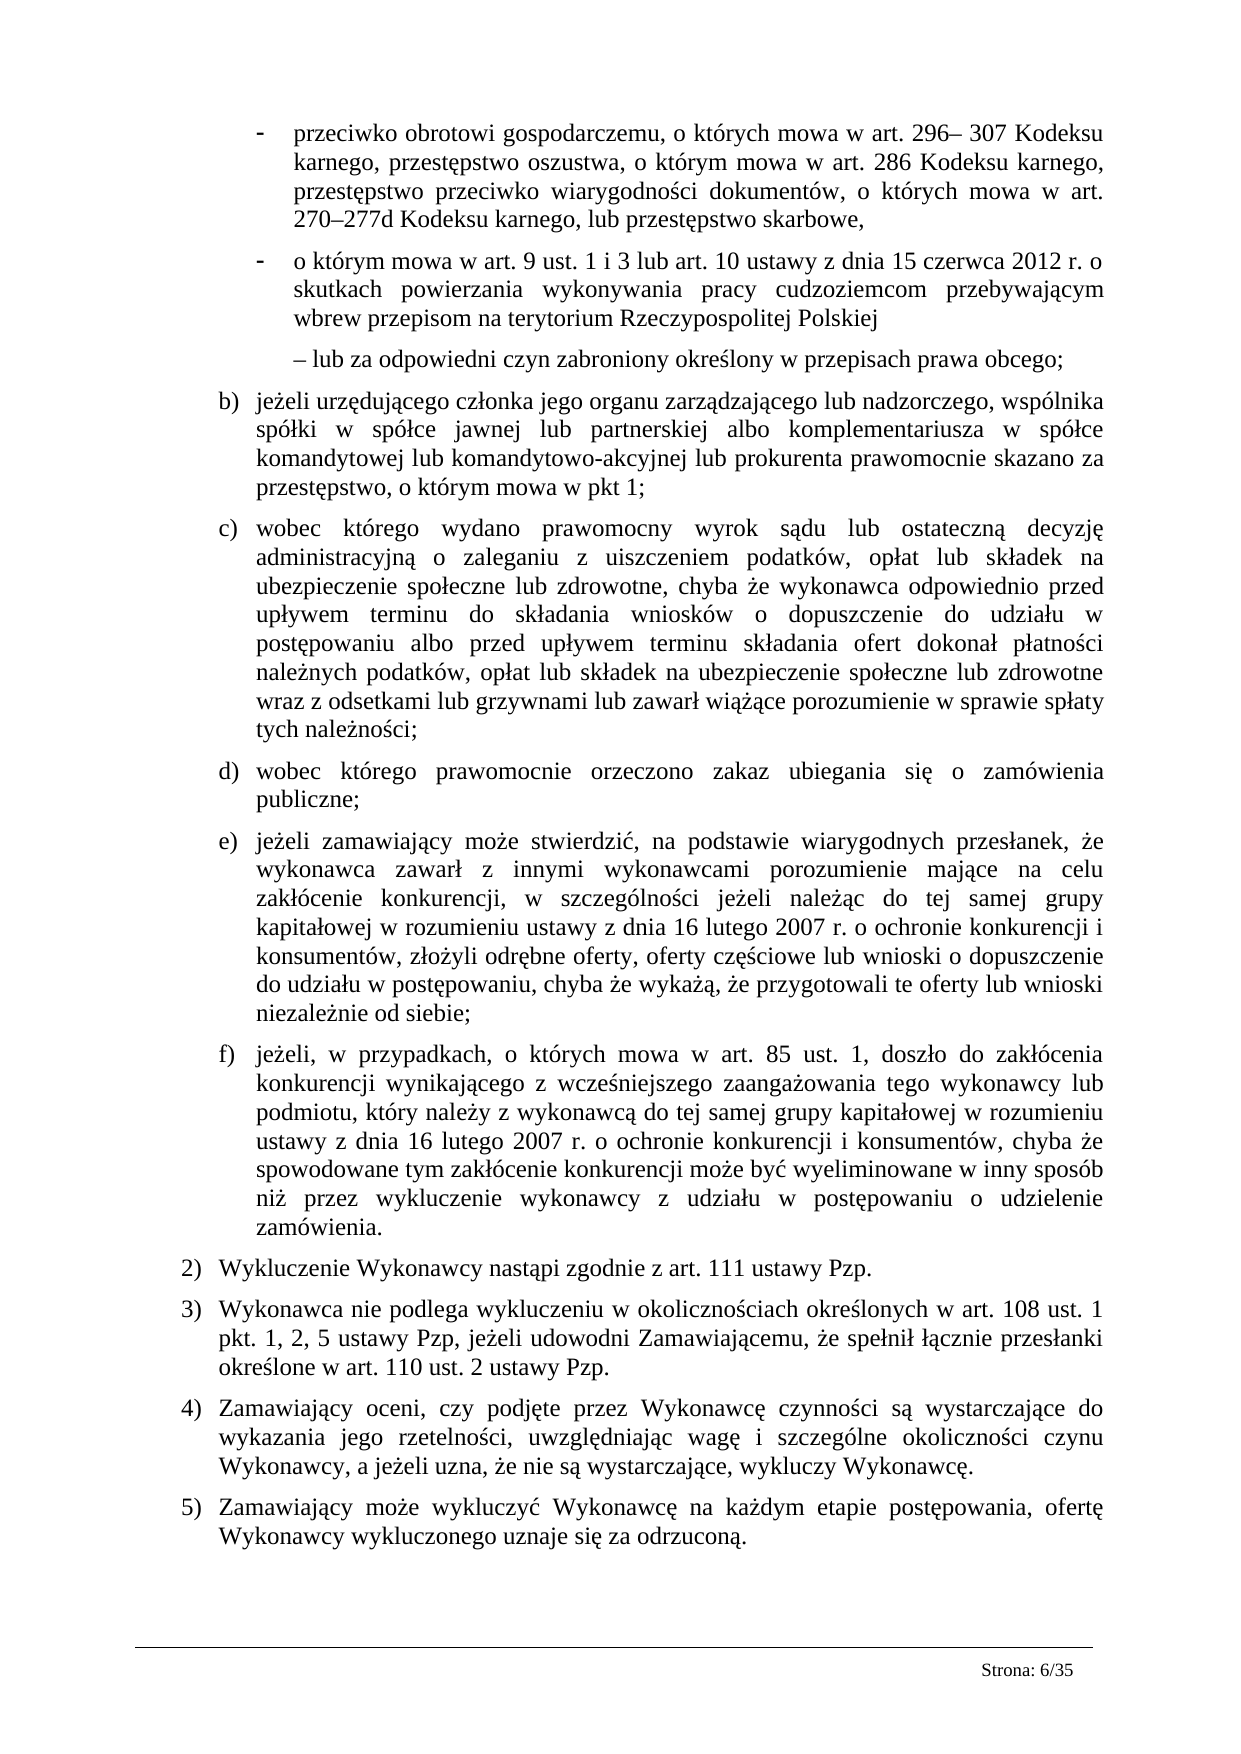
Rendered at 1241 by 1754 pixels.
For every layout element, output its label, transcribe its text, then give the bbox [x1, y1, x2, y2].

subtitle wobec którego wydano prawomocny wyrok sądu lub ostateczną decyzję administracyjną o zaleganiu z uiszczeniem podatków, opłat lub składek na ubezpieczenie społeczne lub zdrowotne, chyba że wykonawca odpowiednio przed upływem terminu do składania wniosków o dopuszczenie do udziału w postępowaniu albo przed upływem terminu składania ofert dokonał płatności należnych podatków, opłat lub składek na ubezpieczenie społeczne lub zdrowotne wraz z odsetkami lub grzywnami lub zawarł wiążące porozumienie w sprawie spłaty tych należności; [218, 513, 1104, 743]
subtitle Zamawiający może wykluczyć Wykonawcę na każdym etapie postępowania, ofertę Wykonawcy wykluczonego uznaje się za odrzuconą. [181, 1492, 1104, 1549]
subtitle wobec którego prawomocnie orzeczono zakaz ubiegania się o zamówienia publiczne; [218, 756, 1104, 813]
subtitle Wykluczenie Wykonawcy nastąpi zgodnie z art. 111 ustawy Pzp. [181, 1253, 1104, 1282]
subtitle o którym mowa w art. 9 ust. 1 i 3 lub art. 10 ustawy z dnia 15 czerwca 2012 r. o skutkach powierzania wykonywania pracy cudzoziemcom przebywającym wbrew przepisom na terytorium Rzeczypospolitej Polskiej [256, 246, 1104, 332]
subtitle Wykonawca nie podlega wykluczeniu w okolicznościach określonych w art. 108 ust. 1 pkt. 1, 2, 5 ustawy Pzp, jeżeli udowodni Zamawiającemu, że spełnił łącznie przesłanki określone w art. 110 ust. 2 ustawy Pzp. [181, 1294, 1104, 1381]
subtitle Zamawiający oceni, czy podjęte przez Wykonawcę czynności są wystarczające do wykazania jego rzetelności, uwzględniając wagę i szczególne okoliczności czynu Wykonawcy, a jeżeli uzna, że nie są wystarczające, wykluczy Wykonawcę. [181, 1393, 1104, 1479]
subtitle jeżeli zamawiający może stwierdzić, na podstawie wiarygodnych przesłanek, że wykonawca zawarł z innymi wykonawcami porozumienie mające na celu zakłócenie konkurencji, w szczególności jeżeli należąc do tej samej grupy kapitałowej w rozumieniu ustawy z dnia 16 lutego 2007 r. o ochronie konkurencji i konsumentów, złożyli odrębne oferty, oferty częściowe lub wnioski o dopuszczenie do udziału w postępowaniu, chyba że wykażą, że przygotowali te oferty lub wnioski niezależnie od siebie; [218, 826, 1104, 1027]
subtitle – lub za odpowiedni czyn zabroniony określony w przepisach prawa obcego; [293, 344, 1104, 373]
subtitle przeciwko obrotowi gospodarczemu, o których mowa w art. 296– 307 Kodeksu karnego, przestępstwo oszustwa, o którym mowa w art. 286 Kodeksu karnego, przestępstwo przeciwko wiarygodności dokumentów, o których mowa w art. 270–277d Kodeksu karnego, lub przestępstwo skarbowe, [256, 118, 1104, 233]
subtitle jeżeli urzędującego członka jego organu zarządzającego lub nadzorczego, wspólnika spółki w spółce jawnej lub partnerskiej albo komplementariusza w spółce komandytowej lub komandytowo-akcyjnej lub prokurenta prawomocnie skazano za przestępstwo, o którym mowa w pkt 1; [218, 386, 1104, 501]
subtitle jeżeli, w przypadkach, o których mowa w art. 85 ust. 1, doszło do zakłócenia konkurencji wynikającego z wcześniejszego zaangażowania tego wykonawcy lub podmiotu, który należy z wykonawcą do tej samej grupy kapitałowej w rozumieniu ustawy z dnia 16 lutego 2007 r. o ochronie konkurencji i konsumentów, chyba że spowodowane tym zakłócenie konkurencji może być wyeliminowane w inny sposób niż przez wykluczenie wykonawcy z udziału w postępowaniu o udzielenie zamówienia. [218, 1039, 1104, 1241]
